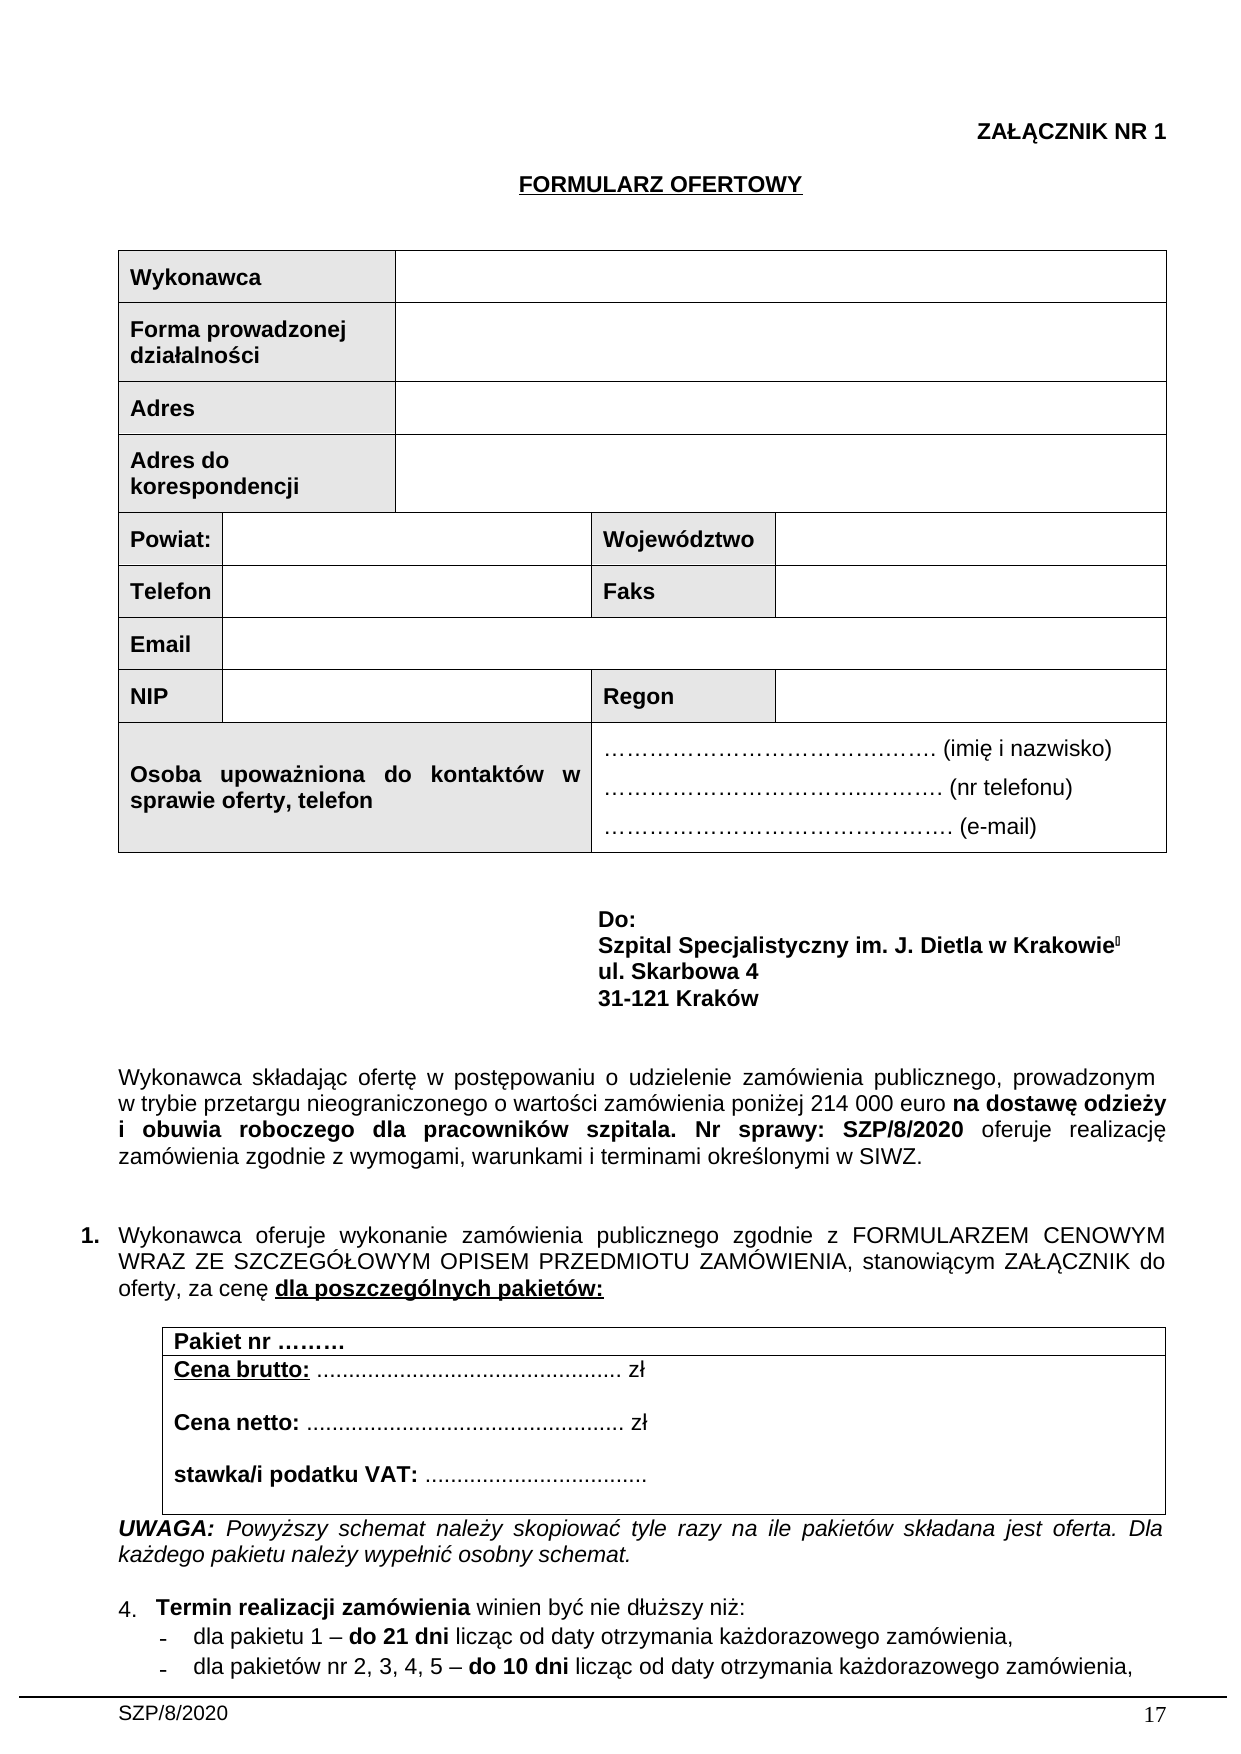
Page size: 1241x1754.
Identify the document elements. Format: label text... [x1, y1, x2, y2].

table_cell Powiat: [119, 513, 222, 564]
table_cell Cena brutto: ................................................ zł Cena netto: .................................................. zł stawka/i podatku VAT: ................................... [163, 1356, 1165, 1514]
text Wykonawca składając ofertę w postępowaniu o udzielenie zamówienia publicznego, prowadzonym w trybie przetargu nieograniczonego o wartości zamówienia poniżej 214 000 euro na dostawę odzieży i obuwia roboczego dla pracowników szpitala. Nr sprawy: SZP/8/2020 oferuje realizację zamówienia zgodnie z wymogami, warunkami i terminami określonymi w SIWZ. [118, 1037, 1166, 1169]
table_cell Województwo [592, 513, 775, 564]
subtitle ZAŁĄCZNIK NR 1 [118, 118, 1166, 144]
text Do: [597, 906, 1166, 932]
table_cell Adres [119, 382, 395, 433]
text ul. Skarbowa 4 [597, 958, 1166, 985]
table_cell [396, 382, 1166, 433]
table_cell ……………………………….……. (imię i nazwisko) ……………………………..………. (nr telefonu) ………………………………………. (e-mail) [592, 723, 1166, 852]
text UWAGA: Powyższy schemat należy skopiować tyle razy na ile pakietów składana jest oferta. Dla każdego pakietu należy wypełnić osobny schemat. [118, 1515, 1166, 1568]
table_cell Telefon [119, 566, 222, 617]
table_cell Email [119, 618, 222, 669]
subtitle FORMULARZ OFERTOWY [154, 171, 1166, 197]
table_cell [396, 303, 1166, 381]
table_cell [223, 513, 591, 564]
table_header Wykonawca [119, 251, 395, 302]
table_cell [223, 618, 1166, 669]
table_cell NIP [119, 670, 222, 722]
table_cell [776, 513, 1166, 564]
table_cell [396, 435, 1166, 512]
table_cell [776, 566, 1166, 617]
table_cell [223, 670, 591, 722]
table_cell Osoba upoważniona do kontaktów w sprawie oferty, telefon [119, 723, 591, 852]
table_cell Forma prowadzonej działalności [119, 303, 395, 381]
text Szpital Specjalistyczny im. J. Dietla w Krakowie [597, 932, 1166, 958]
text 31-121 Kraków [597, 985, 1166, 1011]
list Wykonawca oferuje wykonanie zamówienia publicznego zgodnie z FORMULARZEM CENOWYM WRAZ ZE SZCZEGÓŁOWYM OPISEM PRZEDMIOTU ZAMÓWIENIA, stanowiącym ZAŁĄCZNIK do oferty, za cenę dla poszczególnych pakietów: [81, 1222, 1166, 1301]
table_header Pakiet nr ……… [163, 1328, 1165, 1355]
list dla pakietów nr 2, 3, 4, 5 – do 10 dni licząc od daty otrzymania każdorazowego zamówienia, [156, 1653, 1166, 1684]
table_cell Regon [592, 670, 775, 722]
table_cell [223, 566, 591, 617]
table_cell [776, 670, 1166, 722]
table_cell Adres do korespondencji [119, 435, 395, 512]
list dla pakietu 1 – do 21 dni licząc od daty otrzymania każdorazowego zamówienia, [156, 1623, 1166, 1653]
table_header [396, 251, 1166, 302]
list Termin realizacji zamówienia winien być nie dłuższy niż: [118, 1594, 1166, 1623]
table_cell Faks [592, 566, 775, 617]
